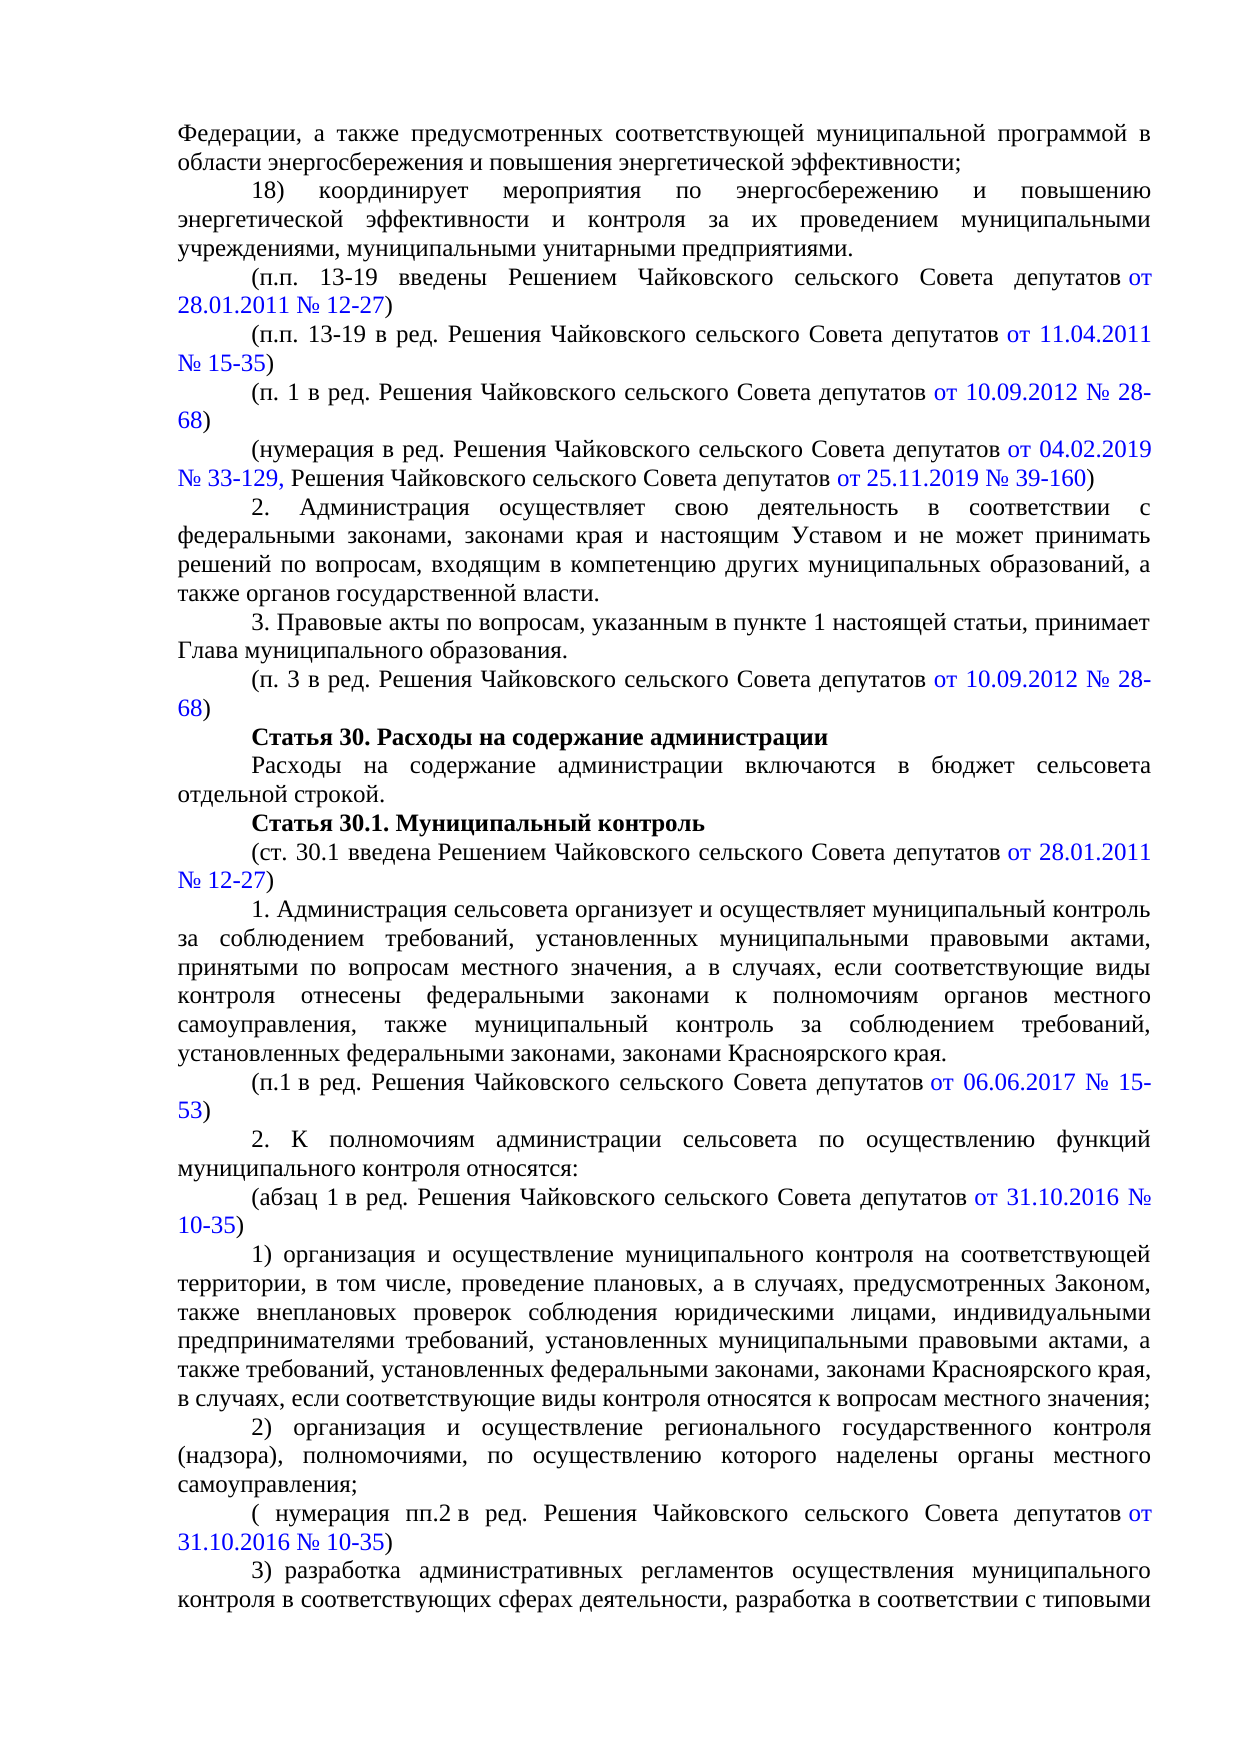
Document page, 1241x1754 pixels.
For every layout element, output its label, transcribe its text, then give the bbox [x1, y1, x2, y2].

text (п. 3 в ред. Решения Чайковского сельского Совета депутатов от 10.09.2012 № 28-68) [177, 664, 1152, 722]
text Статья 30.1. Муниципальный контроль [177, 808, 1152, 837]
text 1. Администрация сельсовета организует и осуществляет муниципальный контроль за соблюдением требований, установленных муниципальными правовыми актами, принятыми по вопросам местного значения, а в случаях, если соответствующие виды контроля отнесены федеральными законами к полномочиям органов местного самоуправления, также муниципальный контроль за соблюдением требований, установленных федеральными законами, законами Красноярского края. [177, 894, 1152, 1067]
text Расходы на содержание администрации включаются в бюджет сельсовета отдельной строкой. [177, 751, 1152, 808]
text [177, 1556, 1152, 1613]
text Статья 30. Расходы на содержание администрации [177, 722, 1152, 751]
text (ст. 30.1 введена Решением Чайковского сельского Совета депутатов от 28.01.2011 № 12-27) [177, 837, 1152, 894]
text 2) организация и осуществление регионального государственного контроля (надзора), полномочиями, по осуществлению которого наделены органы местного самоуправления; [177, 1412, 1152, 1498]
text 18) координирует мероприятия по энергосбережению и повышению энергетической эффективности и контроля за их проведением муниципальными учреждениями, муниципальными унитарными предприятиями. [177, 176, 1152, 262]
text 1) организация и осуществление муниципального контроля на соответствующей территории, в том числе, проведение плановых, а в случаях, предусмотренных Законом, также внеплановых проверок соблюдения юридическими лицами, индивидуальными предпринимателями требований, установленных муниципальными правовыми актами, а также требований, установленных федеральными законами, законами Красноярского края, в случаях, если соответствующие виды контроля относятся к вопросам местного значения; [177, 1239, 1152, 1412]
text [177, 118, 1152, 176]
text 2. К полномочиям администрации сельсовета по осуществлению функций муниципального контроля относятся: [177, 1124, 1152, 1182]
text 3. Правовые акты по вопросам, указанным в пункте 1 настоящей статьи, принимает Глава муниципального образования. [177, 607, 1152, 664]
text 2. Администрация осуществляет свою деятельность в соответствии с федеральными законами, законами края и настоящим Уставом и не может принимать решений по вопросам, входящим в компетенцию других муниципальных образований, а также органов государственной власти. [177, 492, 1152, 607]
text ( нумерация пп.2 в ред. Решения Чайковского сельского Совета депутатов от 31.10.2016 № 10-35) [177, 1498, 1152, 1556]
text (абзац 1 в ред. Решения Чайковского сельского Совета депутатов от 31.10.2016 № 10-35) [177, 1182, 1152, 1239]
text (нумерация в ред. Решения Чайковского сельского Совета депутатов от 04.02.2019 № 33-129, Решения Чайковского сельского Совета депутатов от 25.11.2019 № 39-160) [177, 434, 1152, 492]
text (п.п. 13-19 введены Решением Чайковского сельского Совета депутатов от 28.01.2011 № 12-27) [177, 262, 1152, 319]
text (п.1 в ред. Решения Чайковского сельского Совета депутатов от 06.06.2017 № 15-53) [177, 1067, 1152, 1124]
text (п.п. 13-19 в ред. Решения Чайковского сельского Совета депутатов от 11.04.2011 № 15-35) [177, 319, 1152, 377]
text (п. 1 в ред. Решения Чайковского сельского Совета депутатов от 10.09.2012 № 28-68) [177, 377, 1152, 434]
